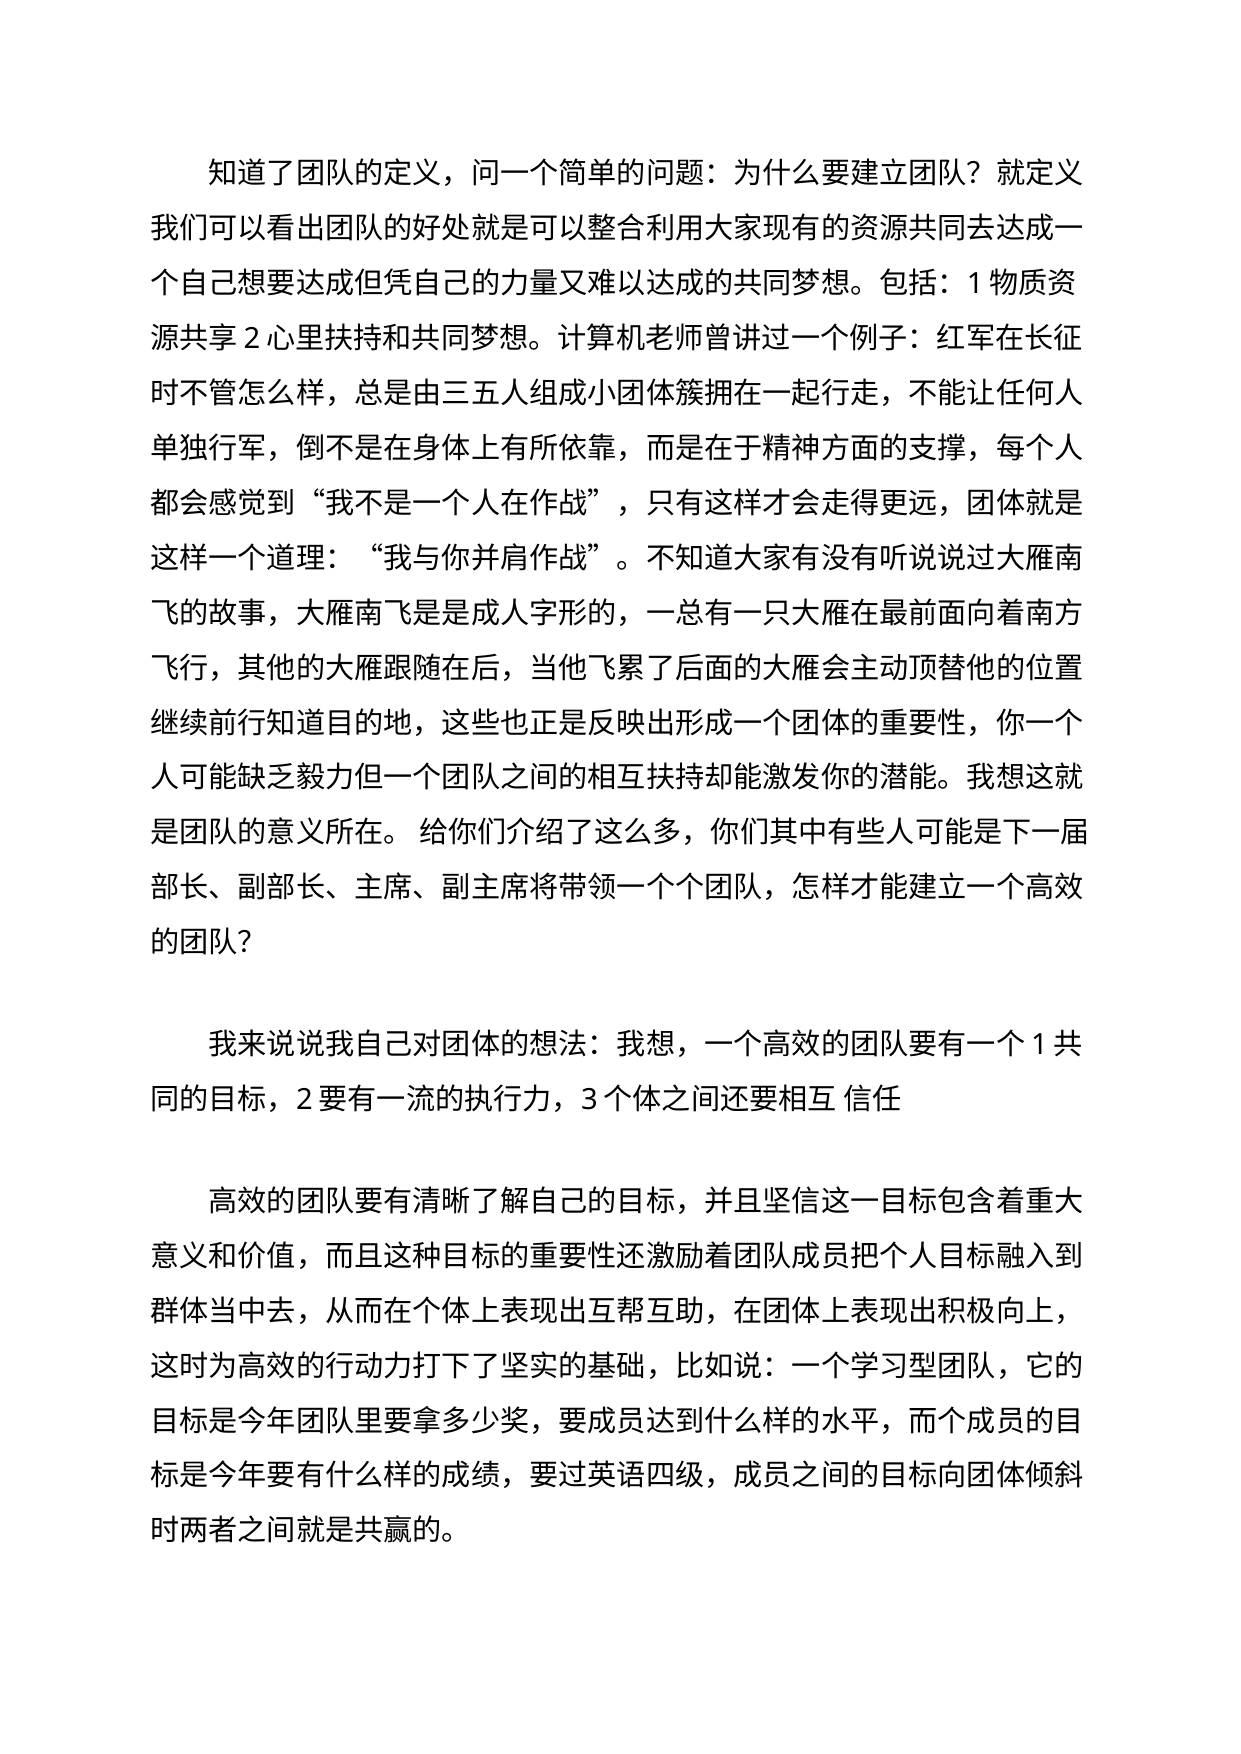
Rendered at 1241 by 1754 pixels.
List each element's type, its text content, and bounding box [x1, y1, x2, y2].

text 知道了团队的定义，问一个简单的问题：为什么要建立团队？就定义我们可以看出团队的好处就是可以整合利用大家现有的资源共同去达成一个自己想要达成但凭自己的力量又难以达成的共同梦想。包括：1物质资源共享2心里扶持和共同梦想。计算机老师曾讲过一个例子：红军在长征时不管怎么样，总是由三五人组成小团体簇拥在一起行走，不能让任何人单独行军，倒不是在身体上有所依靠，而是在于精神方面的支撑，每个人都会感觉到“我不是一个人在作战”，只有这样才会走得更远，团体就是这样一个道理：“我与你并肩作战”。不知道大家有没有听说说过大雁南飞的故事，大雁南飞是是成人字形的，一总有一只大雁在最前面向着南方飞行，其他的大雁跟随在后，当他飞累了后面的大雁会主动顶替他的位置继续前行知道目的地，这些也正是反映出形成一个团体的重要性，你一个人可能缺乏毅力但一个团队之间的相互扶持却能激发你的潜能。我想这就是团队的意义所在。 给你们介绍了这么多，你们其中有些人可能是下一届部长、副部长、主席、副主席将带领一个个团队，怎样才能建立一个高效的团队？ [150, 150, 1090, 961]
text 我来说说我自己对团体的想法：我想，一个高效的团队要有一个1共同的目标，2要有一流的执行力，3个体之间还要相互 信任 [150, 1021, 1090, 1118]
text 高效的团队要有清晰了解自己的目标，并且坚信这一目标包含着重大意义和价值，而且这种目标的重要性还激励着团队成员把个人目标融入到群体当中去，从而在个体上表现出互帮互助，在团体上表现出积极向上，这时为高效的行动力打下了坚实的基础，比如说：一个学习型团队，它的目标是今年团队里要拿多少奖，要成员达到什么样的水平，而个成员的目标是今年要有什么样的成绩，要过英语四级，成员之间的目标向团体倾斜时两者之间就是共赢的。 [150, 1177, 1090, 1549]
